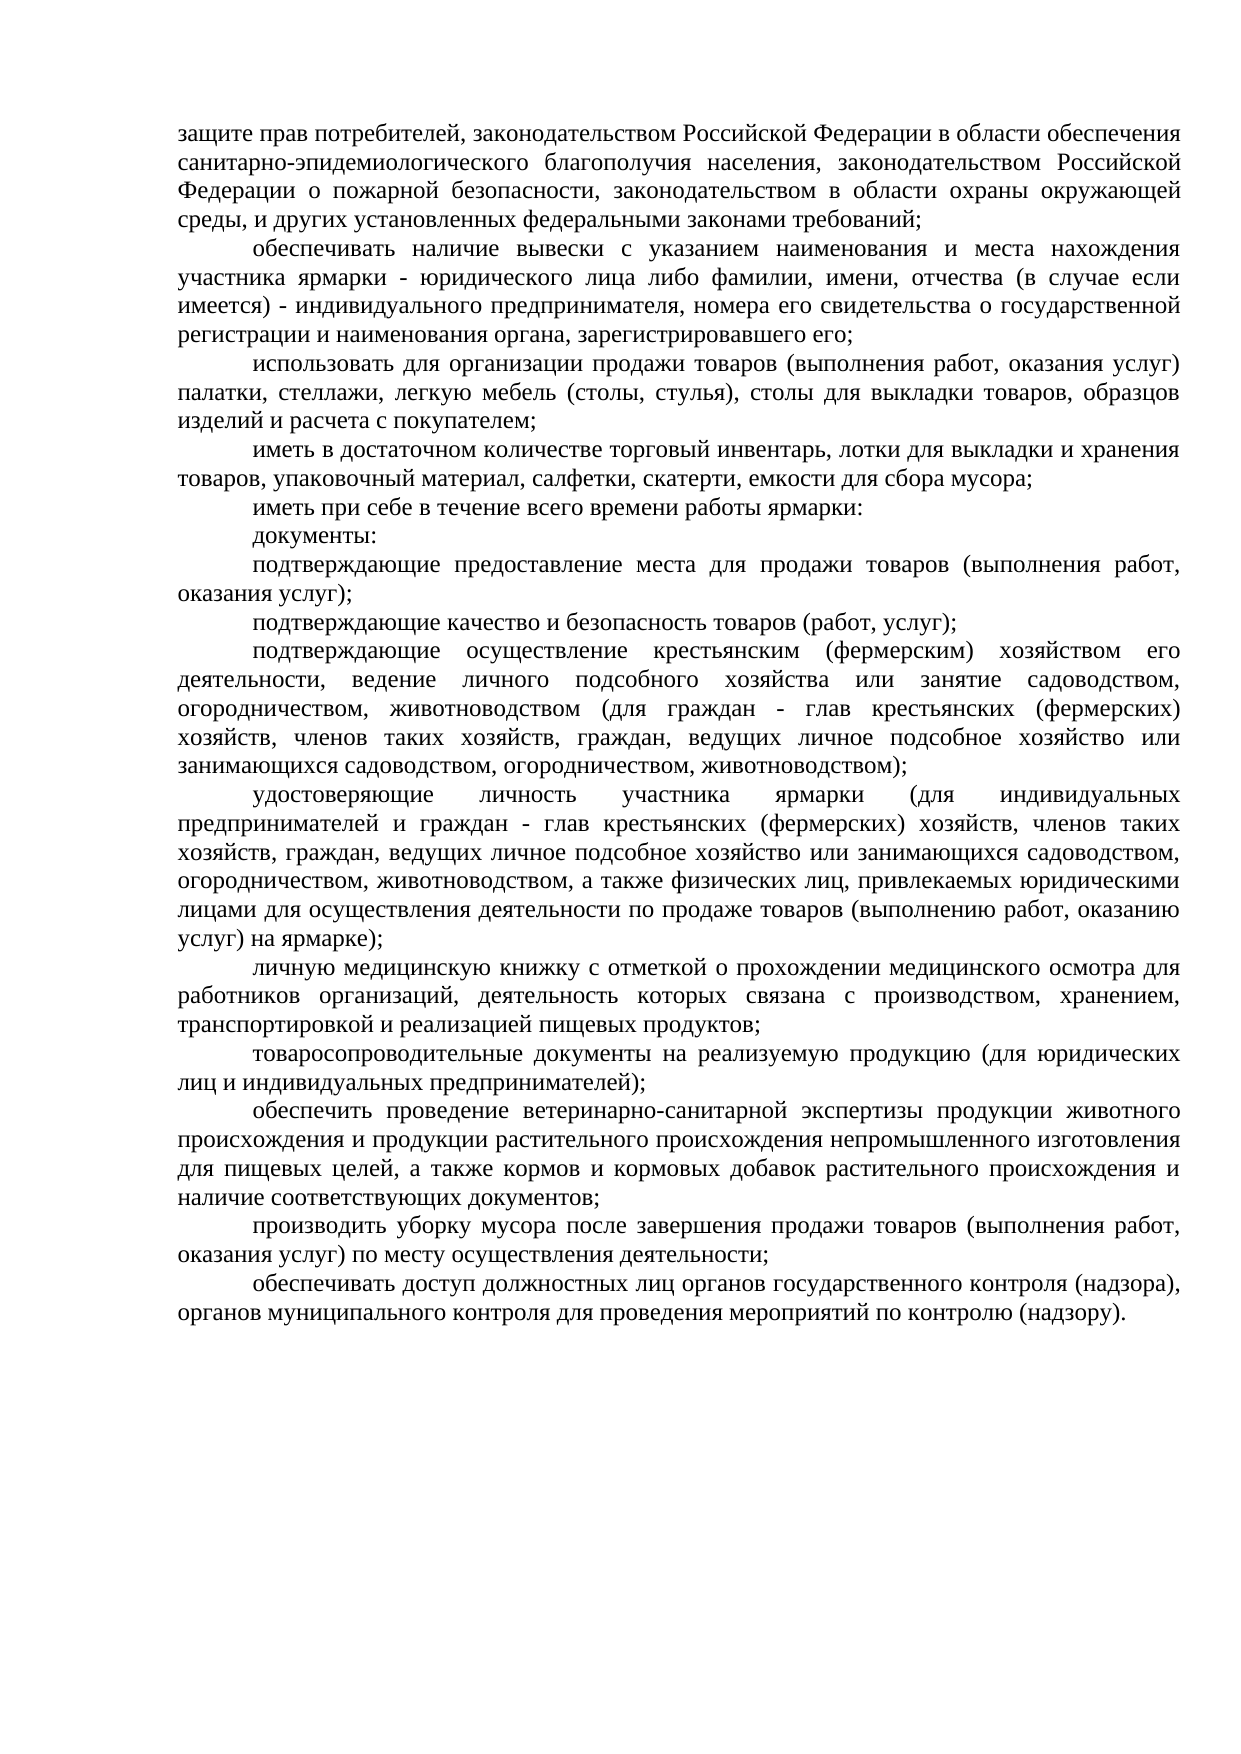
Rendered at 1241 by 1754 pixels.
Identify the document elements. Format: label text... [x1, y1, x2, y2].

text обеспечивать наличие вывески с указанием наименования и места нахождения участника ярмарки - юридического лица либо фамилии, имени, отчества (в случае если имеется) - индивидуального предпринимателя, номера его свидетельства о государственной регистрации и наименования органа, зарегистрировавшего его; [177, 233, 1181, 348]
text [177, 118, 1181, 233]
text производить уборку мусора после завершения продажи товаров (выполнения работ, оказания услуг) по месту осуществления деятельности; [177, 1211, 1181, 1268]
text документы: [177, 521, 1181, 549]
text подтверждающие предоставление места для продажи товаров (выполнения работ, оказания услуг); [177, 549, 1181, 607]
text использовать для организации продажи товаров (выполнения работ, оказания услуг) палатки, стеллажи, легкую мебель (столы, стулья), столы для выкладки товаров, образцов изделий и расчета с покупателем; [177, 348, 1181, 434]
text удостоверяющие личность участника ярмарки (для индивидуальных предпринимателей и граждан - глав крестьянских (фермерских) хозяйств, членов таких хозяйств, граждан, ведущих личное подсобное хозяйство или занимающихся садоводством, огородничеством, животноводством, а также физических лиц, привлекаемых юридическими лицами для осуществления деятельности по продаже товаров (выполнению работ, оказанию услуг) на ярмарке); [177, 779, 1181, 952]
text подтверждающие качество и безопасность товаров (работ, услуг); [177, 607, 1181, 636]
text подтверждающие осуществление крестьянским (фермерским) хозяйством его деятельности, ведение личного подсобного хозяйства или занятие садоводством, огородничеством, животноводством (для граждан - глав крестьянских (фермерских) хозяйств, членов таких хозяйств, граждан, ведущих личное подсобное хозяйство или занимающихся садоводством, огородничеством, животноводством); [177, 636, 1181, 779]
text иметь в достаточном количестве торговый инвентарь, лотки для выкладки и хранения товаров, упаковочный материал, салфетки, скатерти, емкости для сбора мусора; [177, 434, 1181, 492]
text личную медицинскую книжку с отметкой о прохождении медицинского осмотра для работников организаций, деятельность которых связана с производством, хранением, транспортировкой и реализацией пищевых продуктов; [177, 952, 1181, 1038]
text иметь при себе в течение всего времени работы ярмарки: [177, 492, 1181, 521]
text обеспечивать доступ должностных лиц органов государственного контроля (надзора), органов муниципального контроля для проведения мероприятий по контролю (надзору). [177, 1268, 1181, 1326]
text товаросопроводительные документы на реализуемую продукцию (для юридических лиц и индивидуальных предпринимателей); [177, 1038, 1181, 1096]
text обеспечить проведение ветеринарно-санитарной экспертизы продукции животного происхождения и продукции растительного происхождения непромышленного изготовления для пищевых целей, а также кормов и кормовых добавок растительного происхождения и наличие соответствующих документов; [177, 1096, 1181, 1211]
